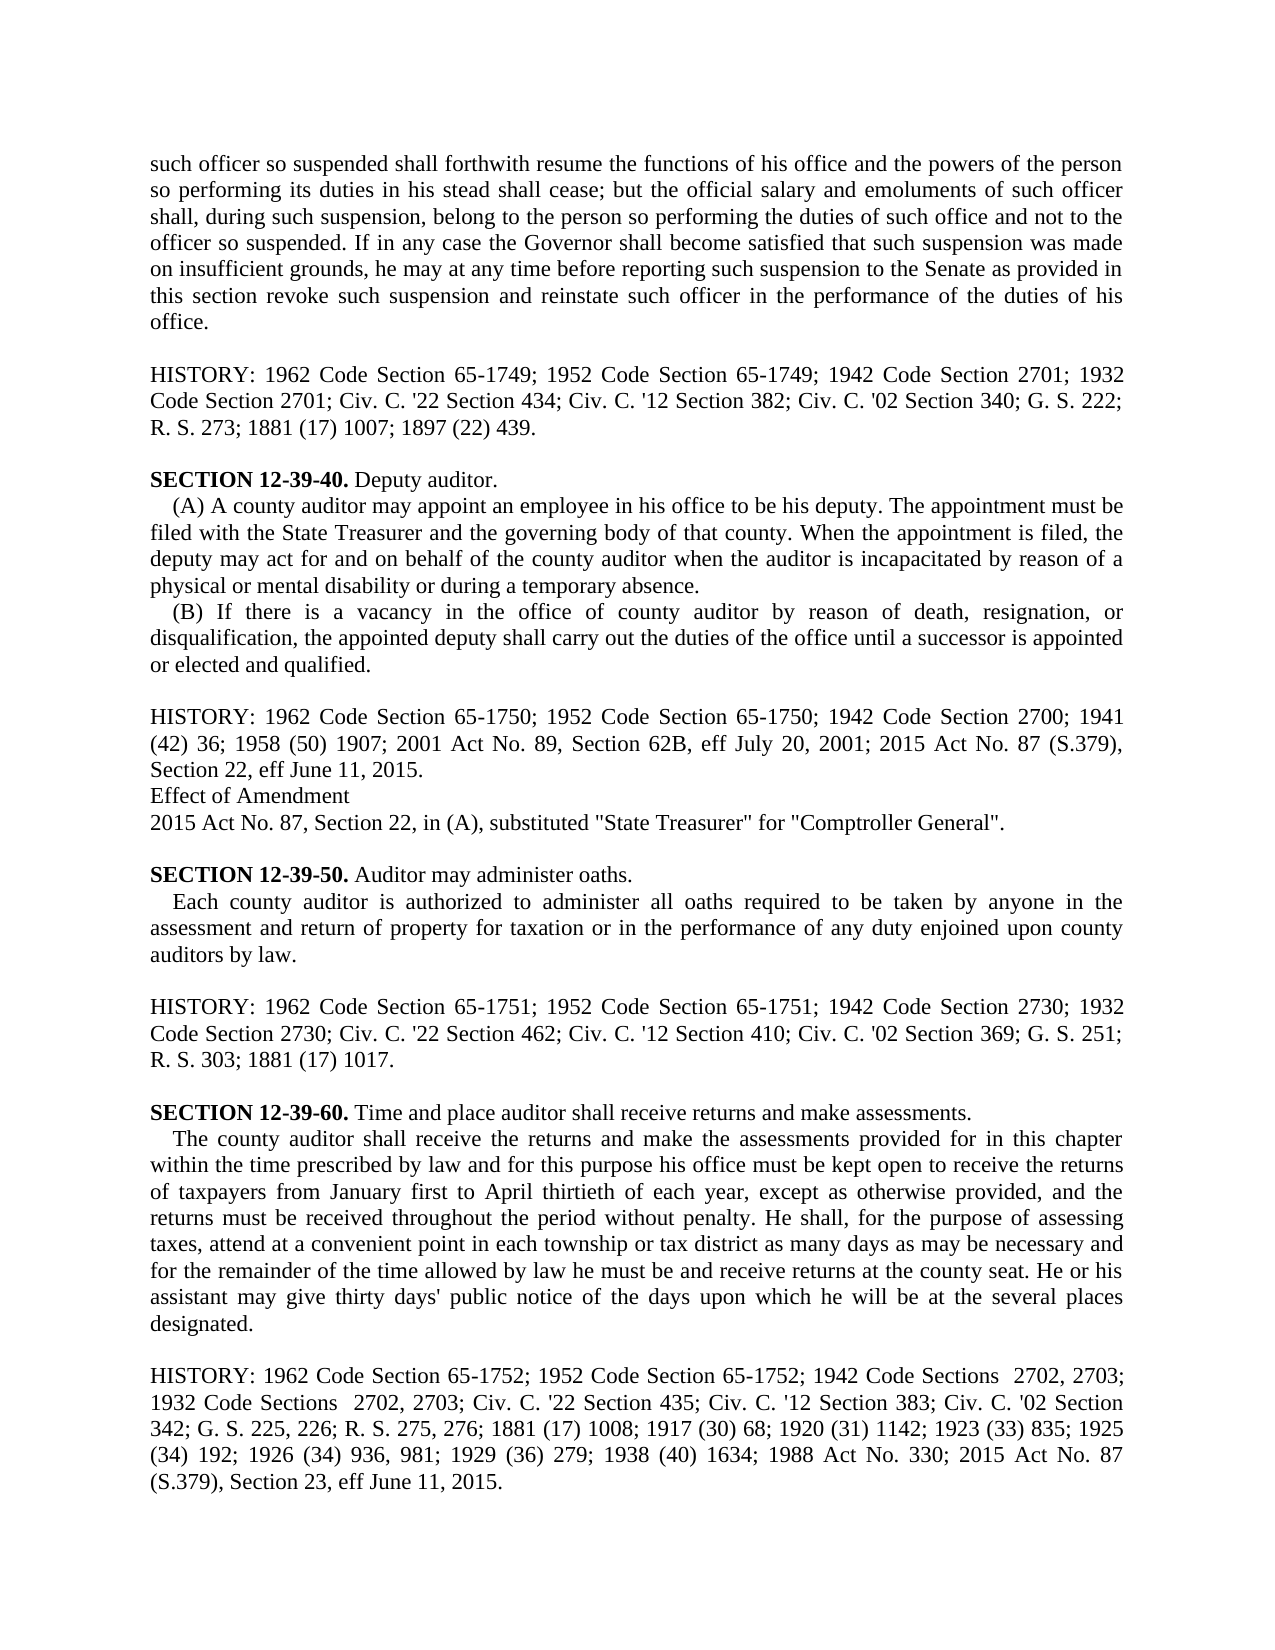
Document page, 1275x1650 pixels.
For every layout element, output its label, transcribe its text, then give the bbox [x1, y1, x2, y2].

text 2015 Act No. 87, Section 22, in (A), substituted "State Treasurer" for "Comptroller General". [150, 809, 1125, 835]
text HISTORY: 1962 Code Section 65-1752; 1952 Code Section 65-1752; 1942 Code Sections 2702, 2703; 1932 Code Sections 2702, 2703; Civ. C. '22 Section 435; Civ. C. '12 Section 383; Civ. C. '02 Section 342; G. S. 225, 226; R. S. 275, 276; 1881 (17) 1008; 1917 (30) 68; 1920 (31) 1142; 1923 (33) 835; 1925 (34) 192; 1926 (34) 936, 981; 1929 (36) 279; 1938 (40) 1634; 1988 Act No. 330; 2015 Act No. 87 (S.379), Section 23, eff June 11, 2015. [150, 1362, 1125, 1494]
text SECTION 12-39-60. Time and place auditor shall receive returns and make assessments. [150, 1099, 1125, 1125]
text HISTORY: 1962 Code Section 65-1749; 1952 Code Section 65-1749; 1942 Code Section 2701; 1932 Code Section 2701; Civ. C. '22 Section 434; Civ. C. '12 Section 382; Civ. C. '02 Section 340; G. S. 222; R. S. 273; 1881 (17) 1007; 1897 (22) 439. [150, 361, 1125, 440]
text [150, 150, 1125, 334]
text The county auditor shall receive the returns and make the assessments provided for in this chapter within the time prescribed by law and for this purpose his office must be kept open to receive the returns of taxpayers from January first to April thirtieth of each year, except as otherwise provided, and the returns must be received throughout the period without penalty. He shall, for the purpose of assessing taxes, attend at a convenient point in each township or tax district as many days as may be necessary and for the remainder of the time allowed by law he must be and receive returns at the county seat. He or his assistant may give thirty days' public notice of the days upon which he will be at the several places designated. [150, 1125, 1125, 1336]
text HISTORY: 1962 Code Section 65-1750; 1952 Code Section 65-1750; 1942 Code Section 2700; 1941 (42) 36; 1958 (50) 1907; 2001 Act No. 89, Section 62B, eff July 20, 2001; 2015 Act No. 87 (S.379), Section 22, eff June 11, 2015. [150, 703, 1125, 782]
text Each county auditor is authorized to administer all oaths required to be taken by anyone in the assessment and return of property for taxation or in the performance of any duty enjoined upon county auditors by law. [150, 888, 1125, 967]
text (B) If there is a vacancy in the office of county auditor by reason of death, resignation, or disqualification, the appointed deputy shall carry out the duties of the office until a successor is appointed or elected and qualified. [150, 598, 1125, 677]
text (A) A county auditor may appoint an employee in his office to be his deputy. The appointment must be filed with the State Treasurer and the governing body of that county. When the appointment is filed, the deputy may act for and on behalf of the county auditor when the auditor is incapacitated by reason of a physical or mental disability or during a temporary absence. [150, 493, 1125, 598]
text HISTORY: 1962 Code Section 65-1751; 1952 Code Section 65-1751; 1942 Code Section 2730; 1932 Code Section 2730; Civ. C. '22 Section 462; Civ. C. '12 Section 410; Civ. C. '02 Section 369; G. S. 251; R. S. 303; 1881 (17) 1017. [150, 993, 1125, 1072]
text SECTION 12-39-40. Deputy auditor. [150, 466, 1125, 493]
text Effect of Amendment [150, 782, 1125, 809]
text SECTION 12-39-50. Auditor may administer oaths. [150, 862, 1125, 888]
